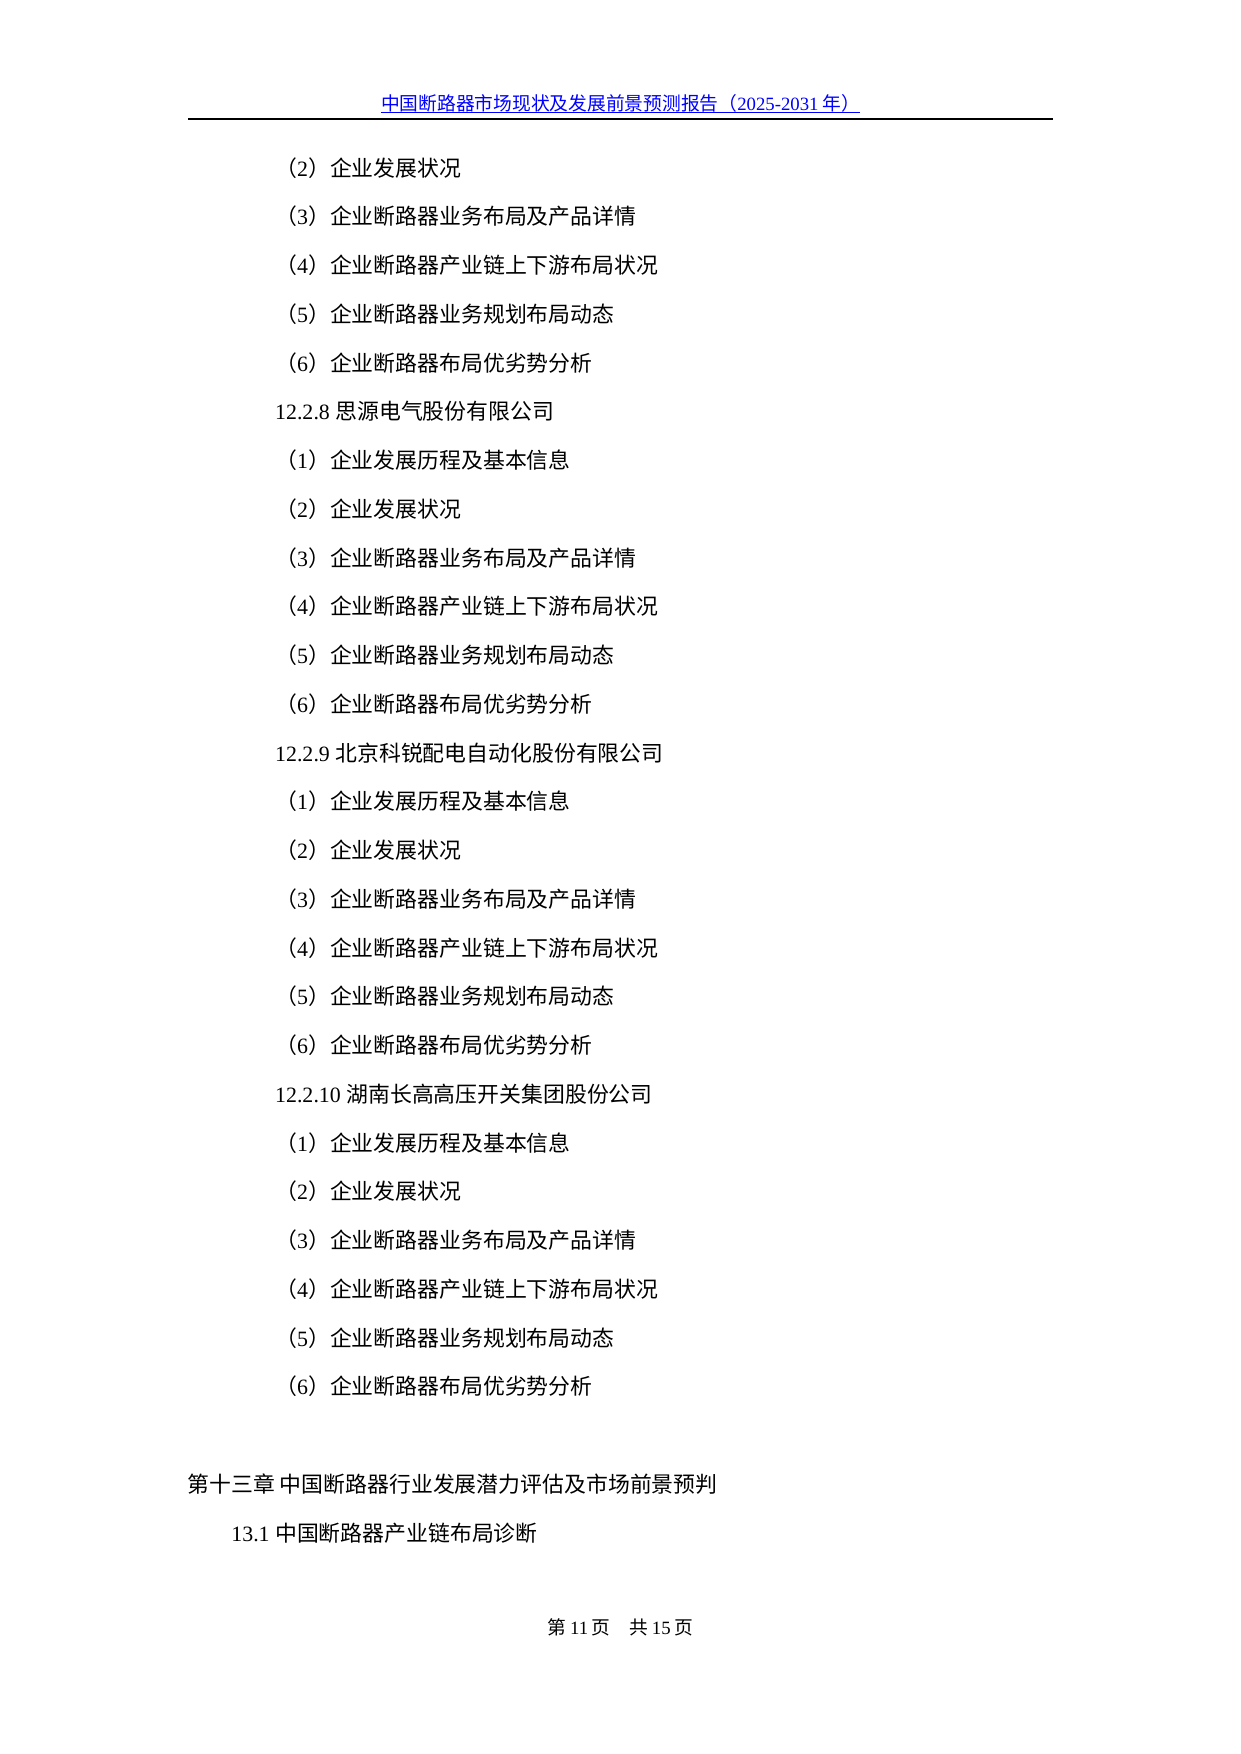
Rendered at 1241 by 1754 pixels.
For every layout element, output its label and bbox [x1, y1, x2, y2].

text [187, 150, 1053, 1548]
